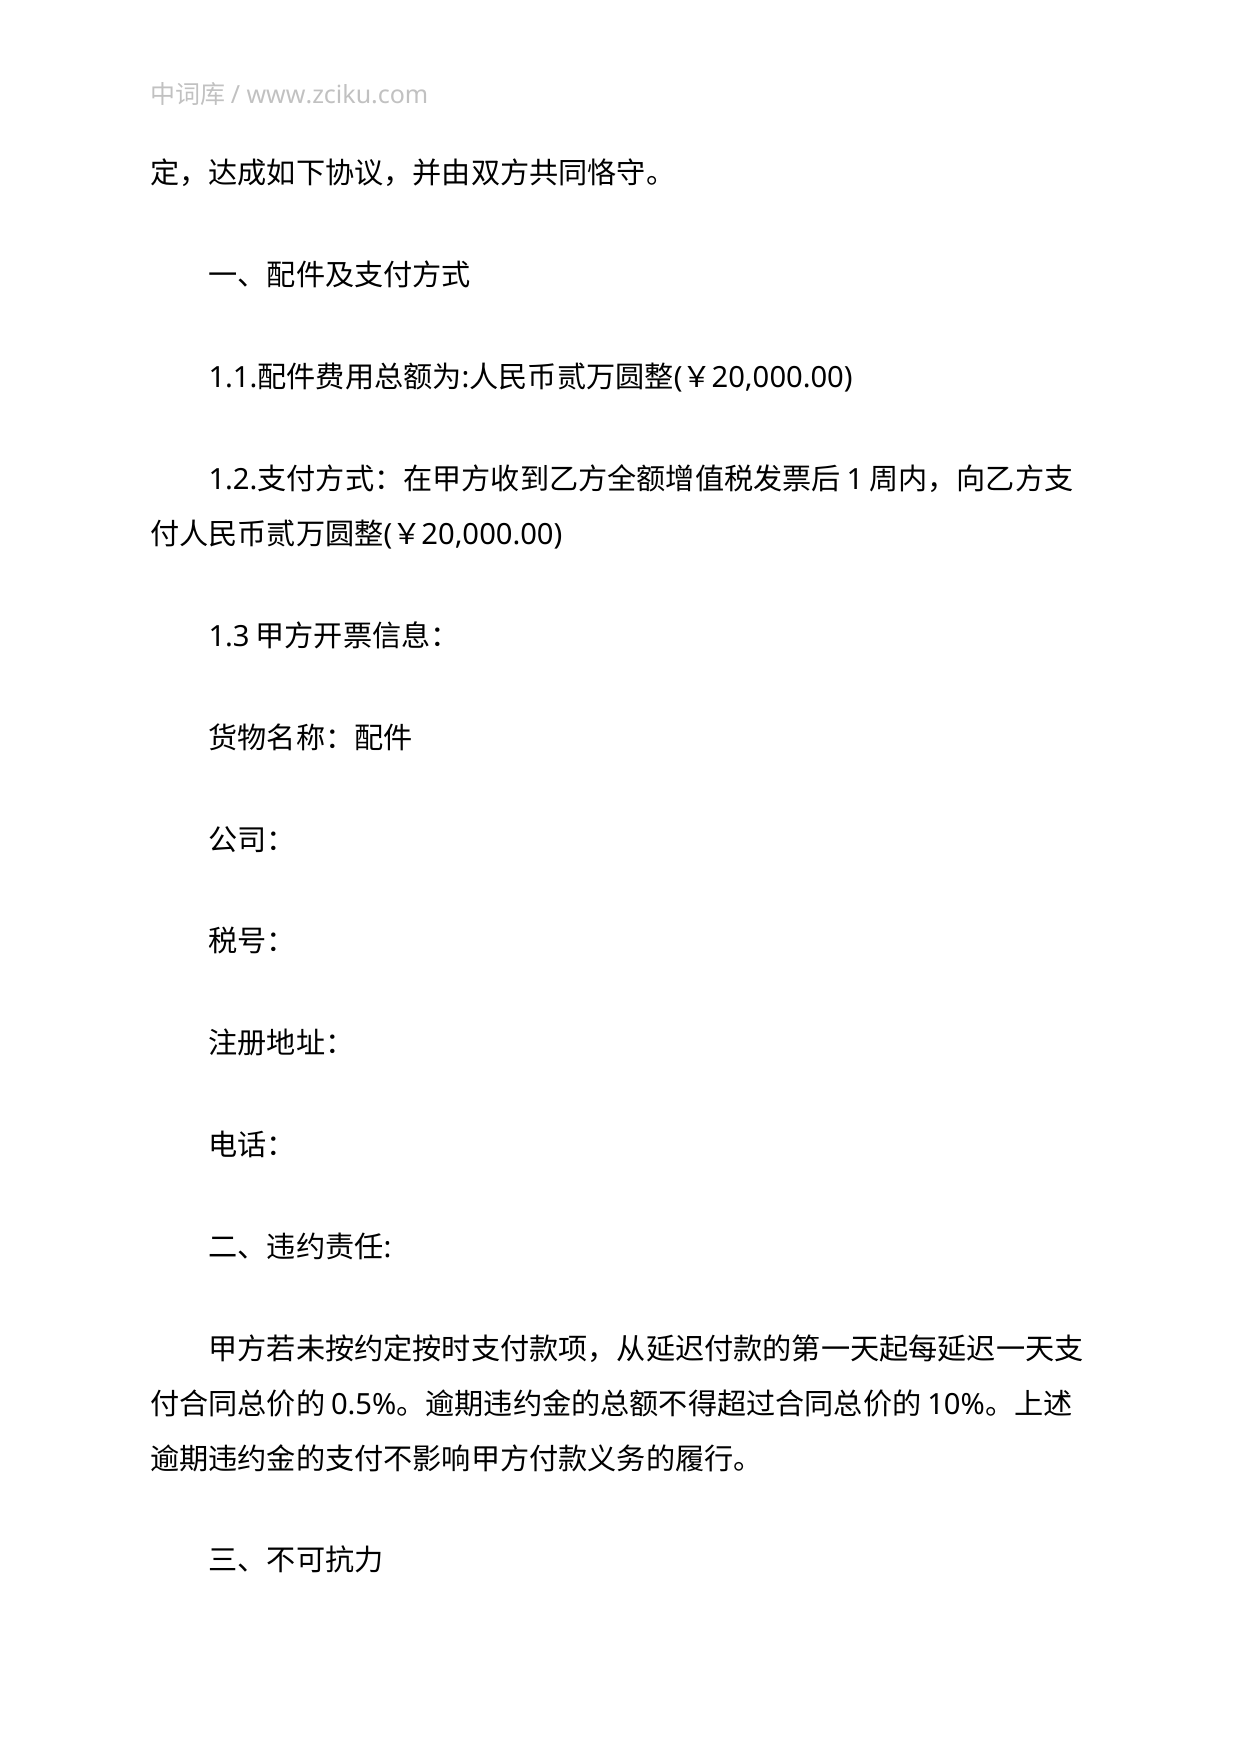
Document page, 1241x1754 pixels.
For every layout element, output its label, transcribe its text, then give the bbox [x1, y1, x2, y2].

text 注册地址： [150, 1020, 1090, 1062]
text 1.3甲方开票信息： [150, 612, 1090, 655]
text 1.1.配件费用总额为:人民币贰万圆整(￥20,000.00) [150, 353, 1090, 396]
text 1.2.支付方式：在甲方收到乙方全额增值税发票后1周内，向乙方支付人民币贰万圆整(￥20,000.00) [150, 456, 1090, 553]
text 税号： [150, 918, 1090, 960]
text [150, 150, 1090, 192]
text 电话： [150, 1122, 1090, 1164]
text 三、不可抗力 [150, 1537, 1090, 1579]
text 甲方若未按约定按时支付款项，从延迟付款的第一天起每延迟一天支付合同总价的0.5%。逾期违约金的总额不得超过合同总价的10%。上述逾期违约金的支付不影响甲方付款义务的履行。 [150, 1325, 1090, 1477]
text 一、配件及支付方式 [150, 252, 1090, 294]
text 货物名称：配件 [150, 714, 1090, 757]
text 公司： [150, 816, 1090, 858]
text 二、违约责任: [150, 1223, 1090, 1266]
